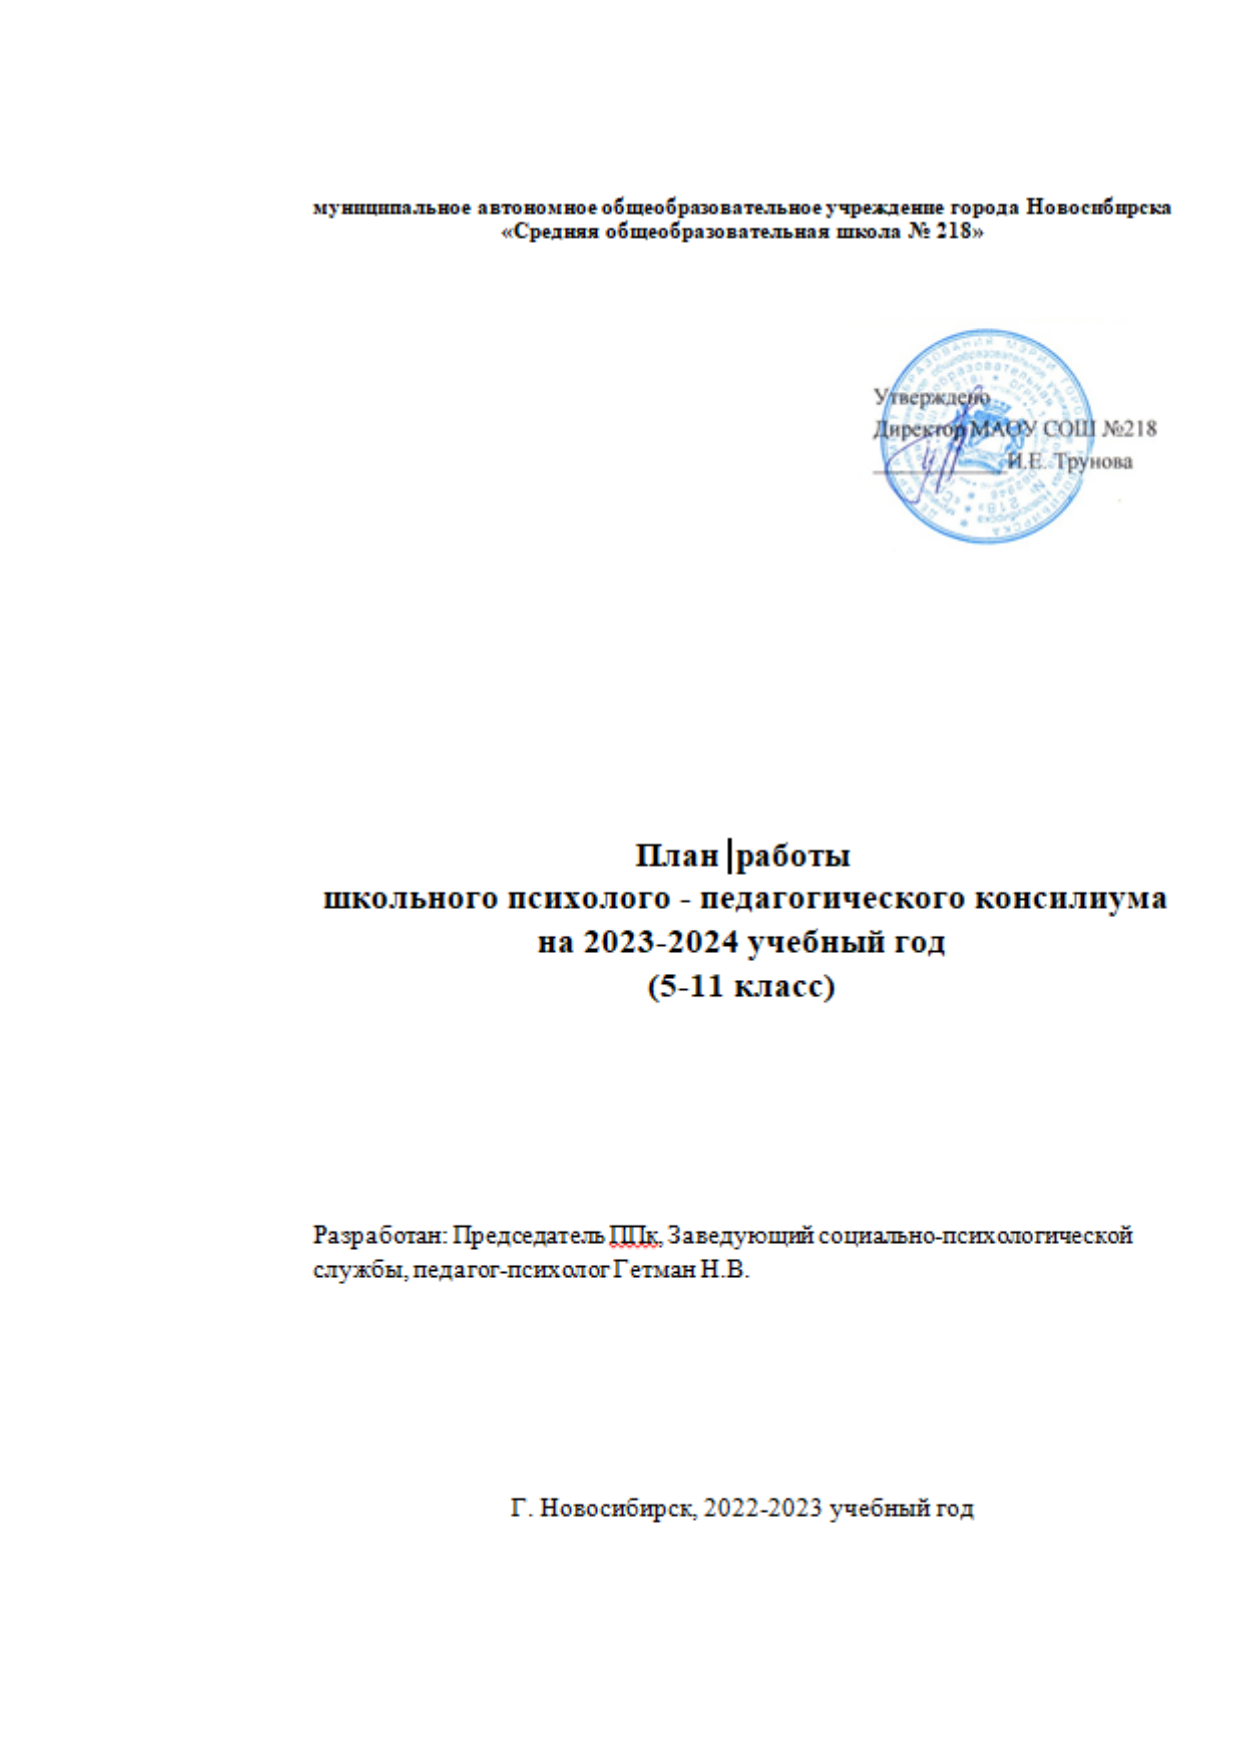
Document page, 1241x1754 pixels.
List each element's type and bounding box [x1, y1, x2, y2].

picture [177, 118, 1230, 1630]
